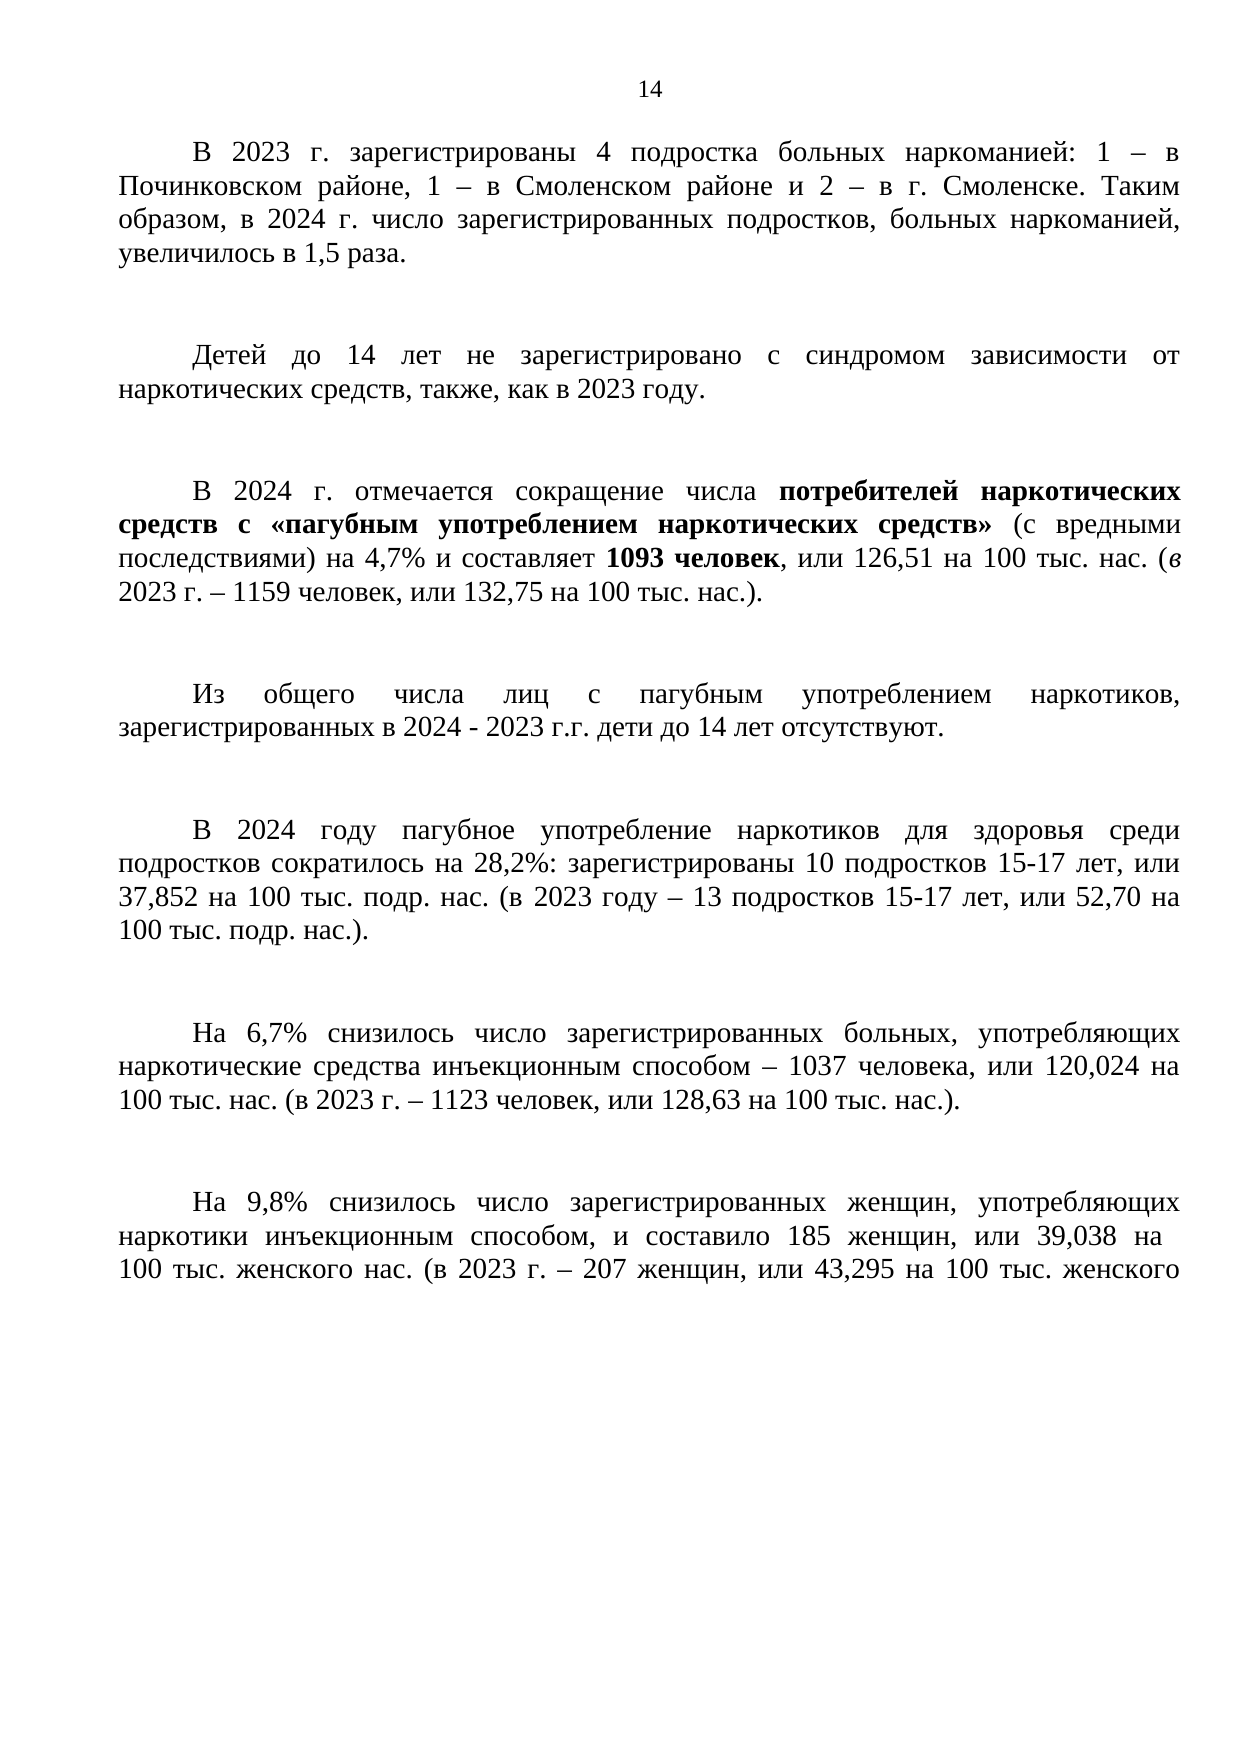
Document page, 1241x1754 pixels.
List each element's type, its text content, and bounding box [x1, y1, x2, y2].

text В 2024 г. отмечается сокращение числа потребителей наркотических средств с «пагубным употреблением наркотических средств» (с вредными последствиями) на 4,7% и составляет 1093 человек, или 126,51 на 100 тыс. нас. (в 2023 г. – 1159 человек, или 132,75 на 100 тыс. нас.). [118, 471, 1194, 672]
text Из общего числа лиц с пагубным употреблением наркотиков, зарегистрированных в 2024 - 2023 г.г. дети до 14 лет отсутствуют. [118, 674, 1194, 808]
text На 6,7% снизилось число зарегистрированных больных, употребляющих наркотические средства инъекционным способом – 1037 человека, или 120,024 на 100 тыс. нас. (в 2023 г. – 1123 человек, или 128,63 на 100 тыс. нас.). [118, 1013, 1194, 1180]
text Детей до 14 лет не зарегистрировано с синдромом зависимости от наркотических средств, также, как в 2023 году. [118, 335, 1194, 469]
text В 2024 году пагубное употребление наркотиков для здоровья среди подростков сократилось на 28,2%: зарегистрированы 10 подростков 15-17 лет, или 37,852 на 100 тыс. подр. нас. (в 2023 году – 13 подростков 15-17 лет, или 52,70 на 100 тыс. подр. нас.). [118, 810, 1194, 1011]
text В 2023 г. зарегистрированы 4 подростка больных наркоманией: 1 – в Починковском районе, 1 – в Смоленском районе и 2 – в г. Смоленске. Таким образом, в 2024 г. число зарегистрированных подростков, больных наркоманией, увеличилось в 1,5 раза. [118, 132, 1194, 333]
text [118, 1182, 1194, 1349]
